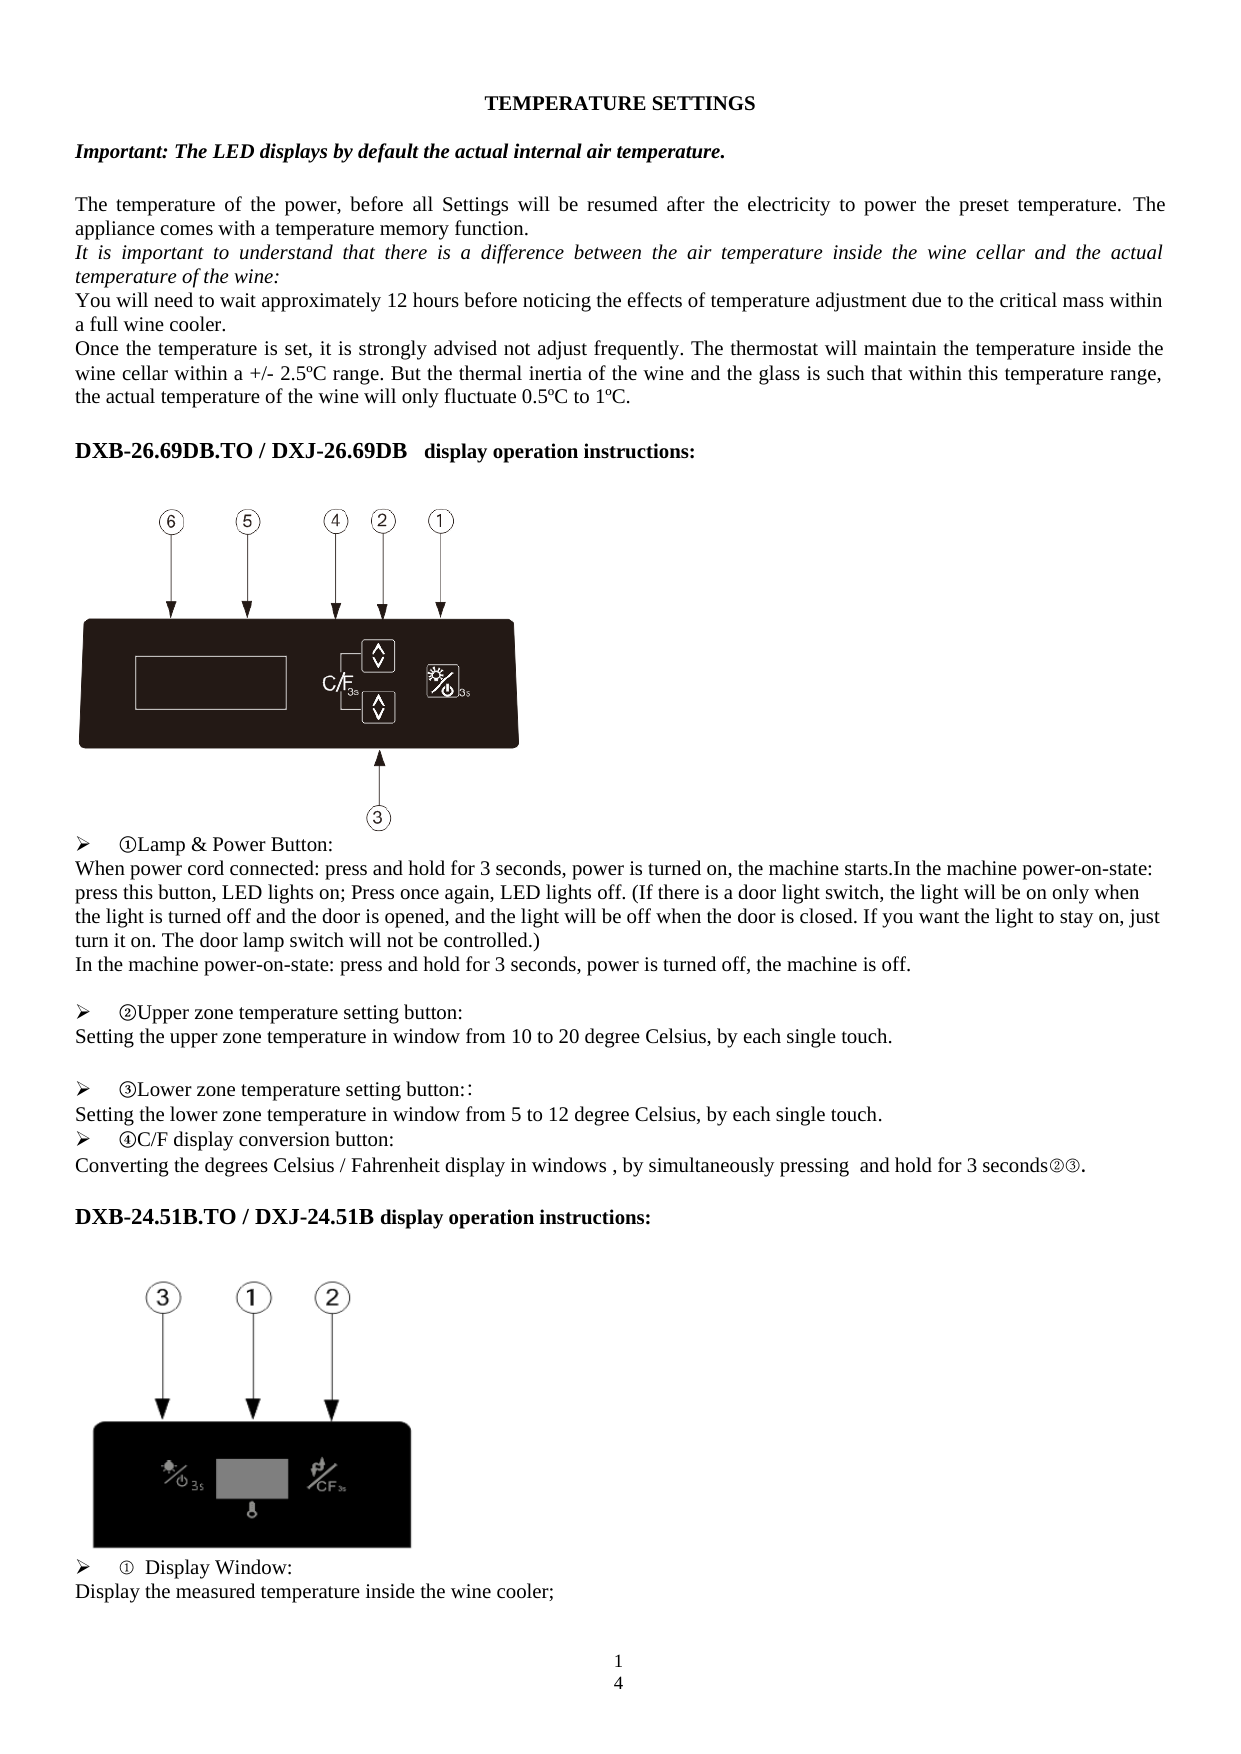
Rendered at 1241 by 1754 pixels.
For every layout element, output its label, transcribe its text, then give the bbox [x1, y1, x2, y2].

text Setting the upper zone temperature in window from 10 to 20 degree Celsius, by each single touch. [75, 1024, 1165, 1048]
text DXB-24.51B.TO / DXJ-24.51B display operation instructions: [75, 1203, 1165, 1229]
text Important: The LED displays by default the actual internal air temperature. [75, 139, 1165, 163]
text It is important to understand that there is a difference between the air temperature inside the wine cellar and the actual temperature of the wine: You will need to wait approximately 12 hours before noticing the effects of temperature adjustment due to the critical mass within a full wine cooler. [75, 240, 1165, 336]
list ③Lower zone temperature setting button:： [75, 1072, 1165, 1102]
text The temperature of the power, before all Settings will be resumed after the electricity to power the preset temperature. The appliance comes with a temperature memory function. [75, 192, 1165, 240]
picture [75, 1268, 419, 1555]
text TEMPERATURE SETTINGS [75, 91, 1165, 115]
list ④C/F display conversion button: [75, 1126, 1165, 1151]
list ① Display Window: [75, 1555, 1165, 1579]
list ①Lamp & Power Button: [75, 832, 1165, 856]
text Setting the lower zone temperature in window from 5 to 12 degree Celsius, by each single touch. [75, 1102, 1165, 1126]
text DXB-26.69DB.TO / DXJ-26.69DB display operation instructions: [75, 437, 1165, 463]
list ②Upper zone temperature setting button: [75, 1000, 1165, 1024]
text Display the measured temperature inside the wine cooler; [75, 1579, 1165, 1603]
text When power cord connected: press and hold for 3 seconds, power is turned on, the machine starts.In the machine power-on-state: press this button, LED lights on; Press once again, LED lights off. (If there is a door light switch, the light will be on only when the light is turned off and the door is opened, and the light will be off when the door is closed. If you want the light to stay on, just turn it on. The door lamp switch will not be controlled.) [75, 856, 1165, 952]
text Once the temperature is set, it is strongly advised not adjust frequently. The thermostat will maintain the temperature inside the wine cellar within a +/- 2.5ºC range. But the thermal inertia of the wine and the glass is such that within this temperature range, the actual temperature of the wine will only fluctuate 0.5ºC to 1ºC. [75, 336, 1165, 408]
picture [75, 496, 522, 832]
text In the machine power-on-state: press and hold for 3 seconds, power is turned off, the machine is off. [75, 952, 1165, 976]
text Converting the degrees Celsius / Fahrenheit display in windows , by simultaneously pressing and hold for 3 seconds②③. [75, 1151, 1165, 1179]
